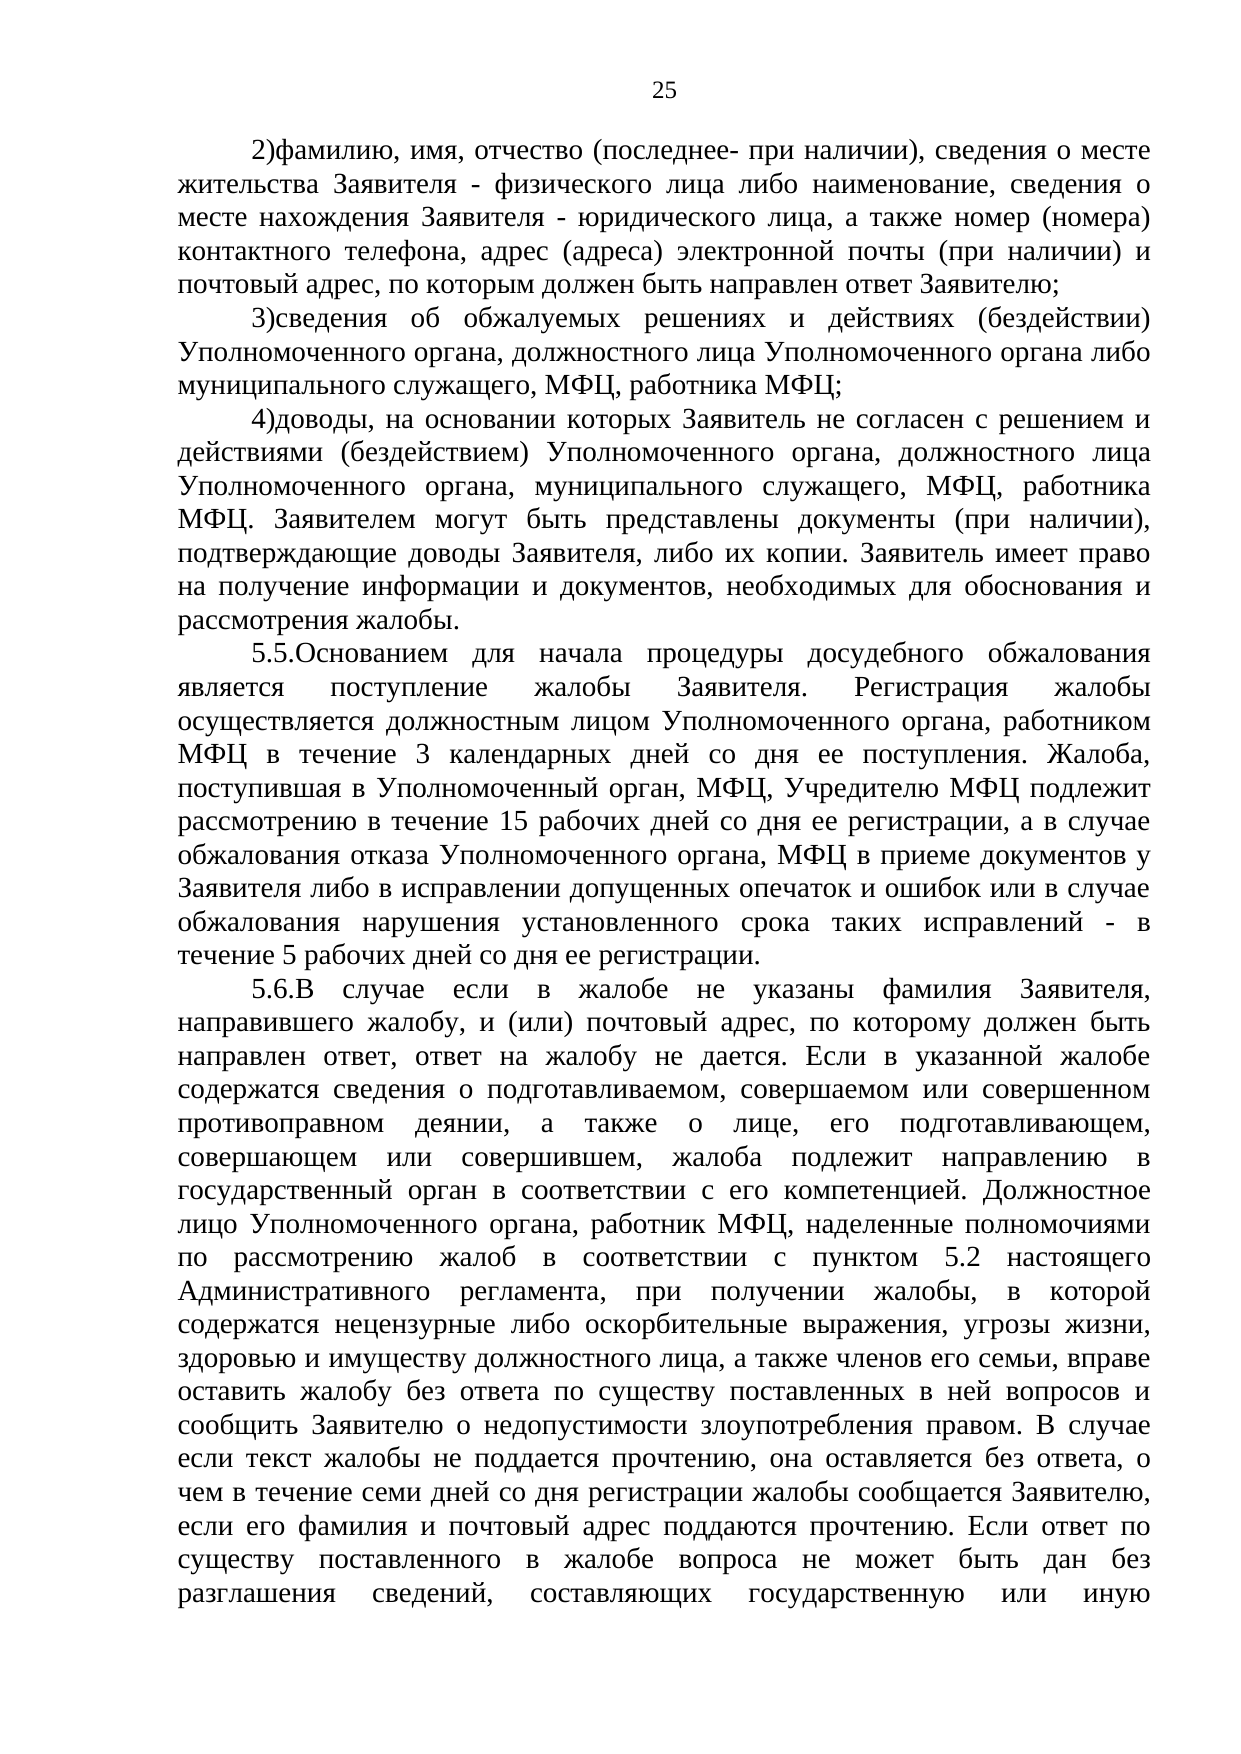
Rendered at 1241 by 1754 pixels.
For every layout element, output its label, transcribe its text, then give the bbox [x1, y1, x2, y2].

text 5.5.Основанием для начала процедуры досудебного обжалования является поступление жалобы Заявителя. Регистрация жалобы осуществляется должностным лицом Уполномоченного органа, работником МФЦ в течение 3 календарных дней со дня ее поступления. Жалоба, поступившая в Уполномоченный орган, МФЦ, Учредителю МФЦ подлежит рассмотрению в течение 15 рабочих дней со дня ее регистрации, а в случае обжалования отказа Уполномоченного органа, МФЦ в приеме документов у Заявителя либо в исправлении допущенных опечаток и ошибок или в случае обжалования нарушения установленного срока таких исправлений - в течение 5 рабочих дней со дня ее регистрации. [177, 636, 1152, 971]
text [177, 971, 1152, 1608]
text 4)доводы, на основании которых Заявитель не согласен с решением и действиями (бездействием) Уполномоченного органа, должностного лица Уполномоченного органа, муниципального служащего, МФЦ, работника МФЦ. Заявителем могут быть представлены документы (при наличии), подтверждающие доводы Заявителя, либо их копии. Заявитель имеет право на получение информации и документов, необходимых для обоснования и рассмотрения жалобы. [177, 401, 1152, 636]
text 2)фамилию, имя, отчество (последнее- при наличии), сведения о месте жительства Заявителя - физического лица либо наименование, сведения о месте нахождения Заявителя - юридического лица, а также номер (номера) контактного телефона, адрес (адреса) электронной почты (при наличии) и почтовый адрес, по которым должен быть направлен ответ Заявителю; [177, 132, 1152, 300]
text 3)сведения об обжалуемых решениях и действиях (бездействии) Уполномоченного органа, должностного лица Уполномоченного органа либо муниципального служащего, МФЦ, работника МФЦ; [177, 300, 1152, 401]
